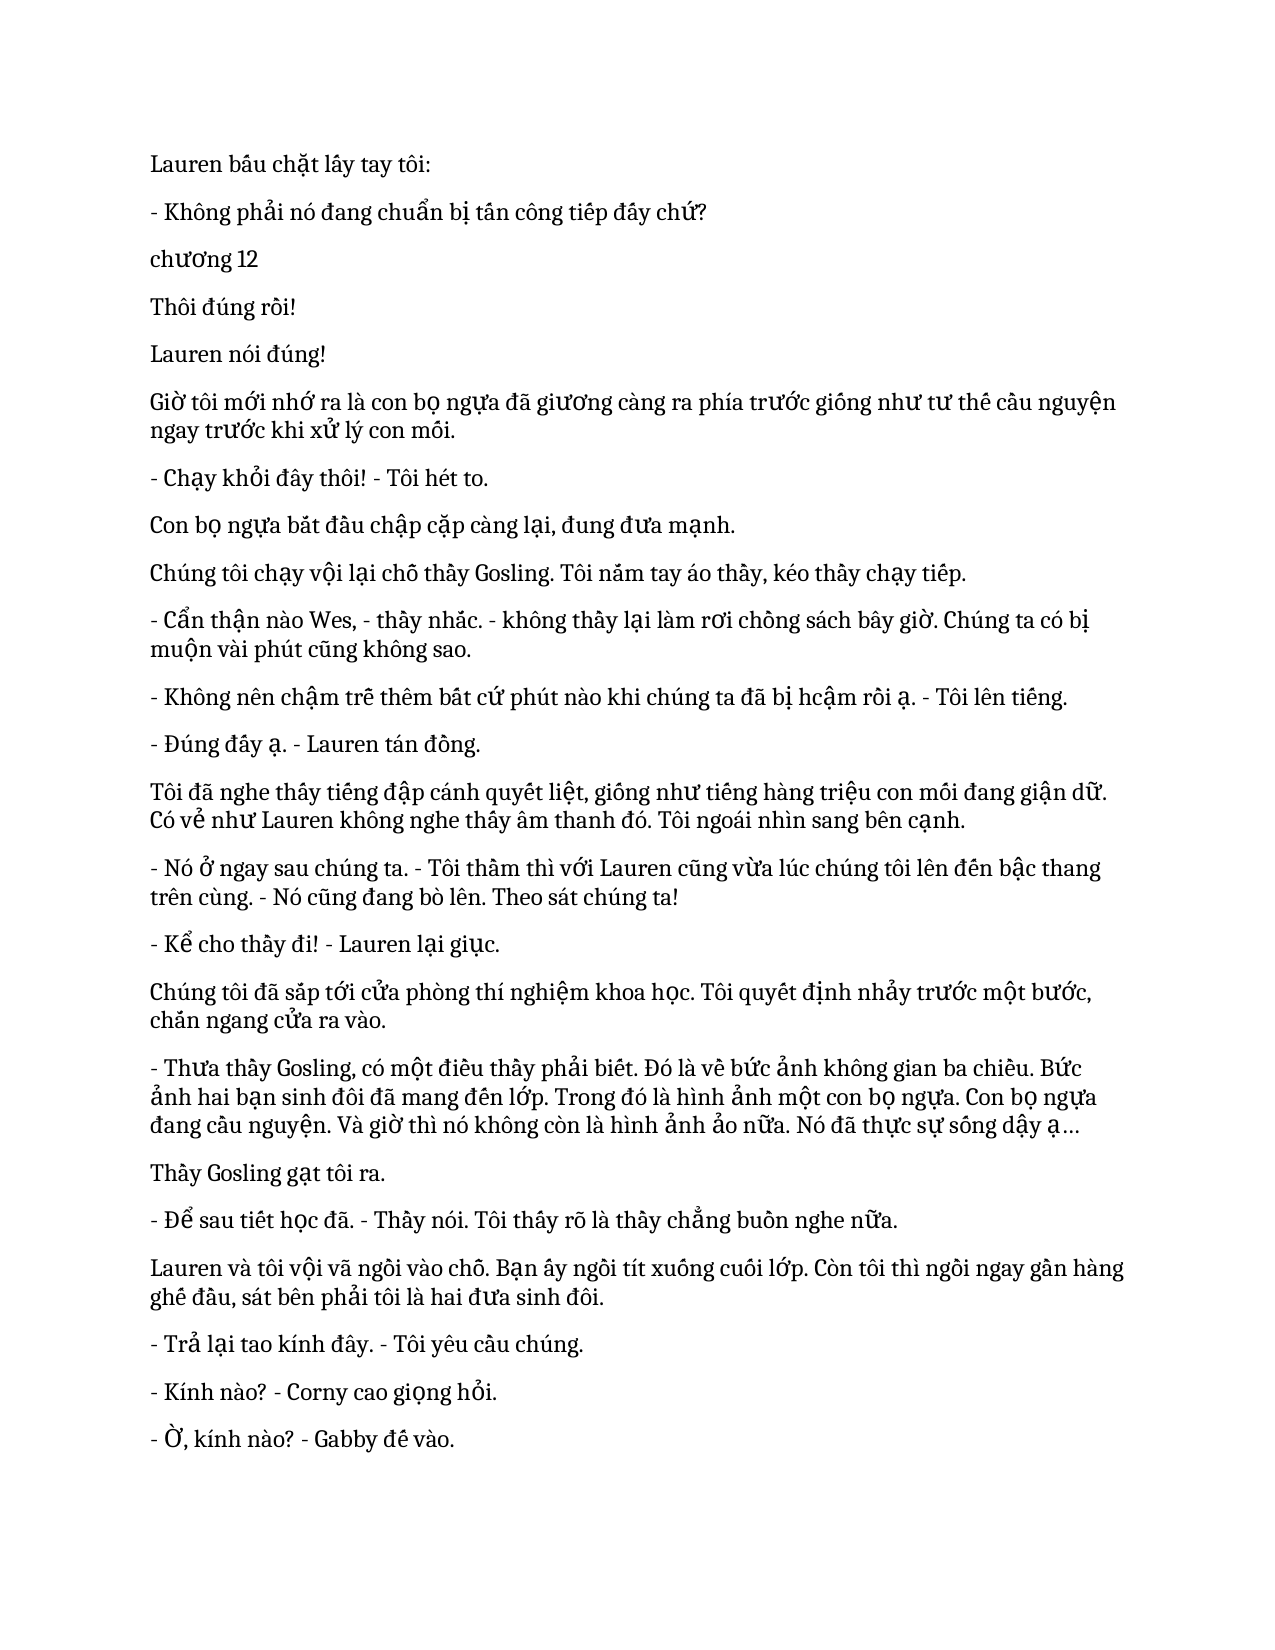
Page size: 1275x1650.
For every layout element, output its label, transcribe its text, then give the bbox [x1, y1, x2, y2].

text - Để sau tiết học đã. - Thầy nói. Tôi thấy rõ là thầy chẳng buồn nghe nữa. [150, 1206, 1125, 1235]
text - Trả lại tao kính đây. - Tôi yêu cầu chúng. [150, 1330, 1125, 1359]
text - Không phải nó đang chuẩn bị tấn công tiếp đấy chứ? [150, 197, 1125, 226]
text Con bọ ngựa bắt đầu chập cặp càng lại, đung đưa mạnh. [150, 511, 1125, 540]
text Lauren bấu chặt lấy tay tôi: [150, 150, 1125, 179]
text - Kính nào? - Corny cao giọng hỏi. [150, 1377, 1125, 1406]
text Giờ tôi mới nhớ ra là con bọ ngựa đã giương càng ra phía trước giống như tư thế cầu nguyện ngay trước khi xử lý con mối. [150, 387, 1125, 445]
text chương 12 [150, 245, 1125, 274]
text - Ờ, kính nào? - Gabby đế vào. [150, 1425, 1125, 1454]
text Thầy Gosling gạt tôi ra. [150, 1159, 1125, 1187]
text Thôi đúng rồi! [150, 292, 1125, 321]
text Chúng tôi đã sắp tới cửa phòng thí nghiệm khoa học. Tôi quyết định nhảy trước một bước, chắn ngang cửa ra vào. [150, 977, 1125, 1035]
text - Chạy khỏi đây thôi! - Tôi hét to. [150, 464, 1125, 492]
text - Kể cho thầy đi! - Lauren lại giục. [150, 930, 1125, 959]
text Chúng tôi chạy vội lại chỗ thầy Gosling. Tôi nắm tay áo thầy, kéo thầy chạy tiếp. [150, 559, 1125, 587]
text - Đúng đấy ạ. - Lauren tán đồng. [150, 730, 1125, 759]
text Tôi đã nghe thấy tiếng đập cánh quyết liệt, giống như tiếng hàng triệu con mối đang giận dữ. Có vẻ như Lauren không nghe thấy âm thanh đó. Tôi ngoái nhìn sang bên cạnh. [150, 777, 1125, 835]
text - Thưa thầy Gosling, có một điều thầy phải biết. Đó là về bức ảnh không gian ba chiều. Bức ảnh hai bạn sinh đôi đã mang đến lớp. Trong đó là hình ảnh một con bọ ngựa. Con bọ ngựa đang cầu nguyện. Và giờ thì nó không còn là hình ảnh ảo nữa. Nó đã thực sự sống dậy ạ… [150, 1054, 1125, 1140]
text - Nó ở ngay sau chúng ta. - Tôi thầm thì với Lauren cũng vừa lúc chúng tôi lên đến bậc thang trên cùng. - Nó cũng đang bò lên. Theo sát chúng ta! [150, 854, 1125, 911]
text - Cẩn thận nào Wes, - thầy nhắc. - không thầy lại làm rơi chồng sách bây giờ. Chúng ta có bị muộn vài phút cũng không sao. [150, 606, 1125, 664]
text Lauren nói đúng! [150, 340, 1125, 369]
text - Không nên chậm trễ thêm bất cứ phút nào khi chúng ta đã bị hcậm rồi ạ. - Tôi lên tiếng. [150, 682, 1125, 711]
text Lauren và tôi vội vã ngồi vào chỗ. Bạn ấy ngồi tít xuống cuối lớp. Còn tôi thì ngồi ngay gần hàng ghế đầu, sát bên phải tôi là hai đưa sinh đôi. [150, 1254, 1125, 1311]
